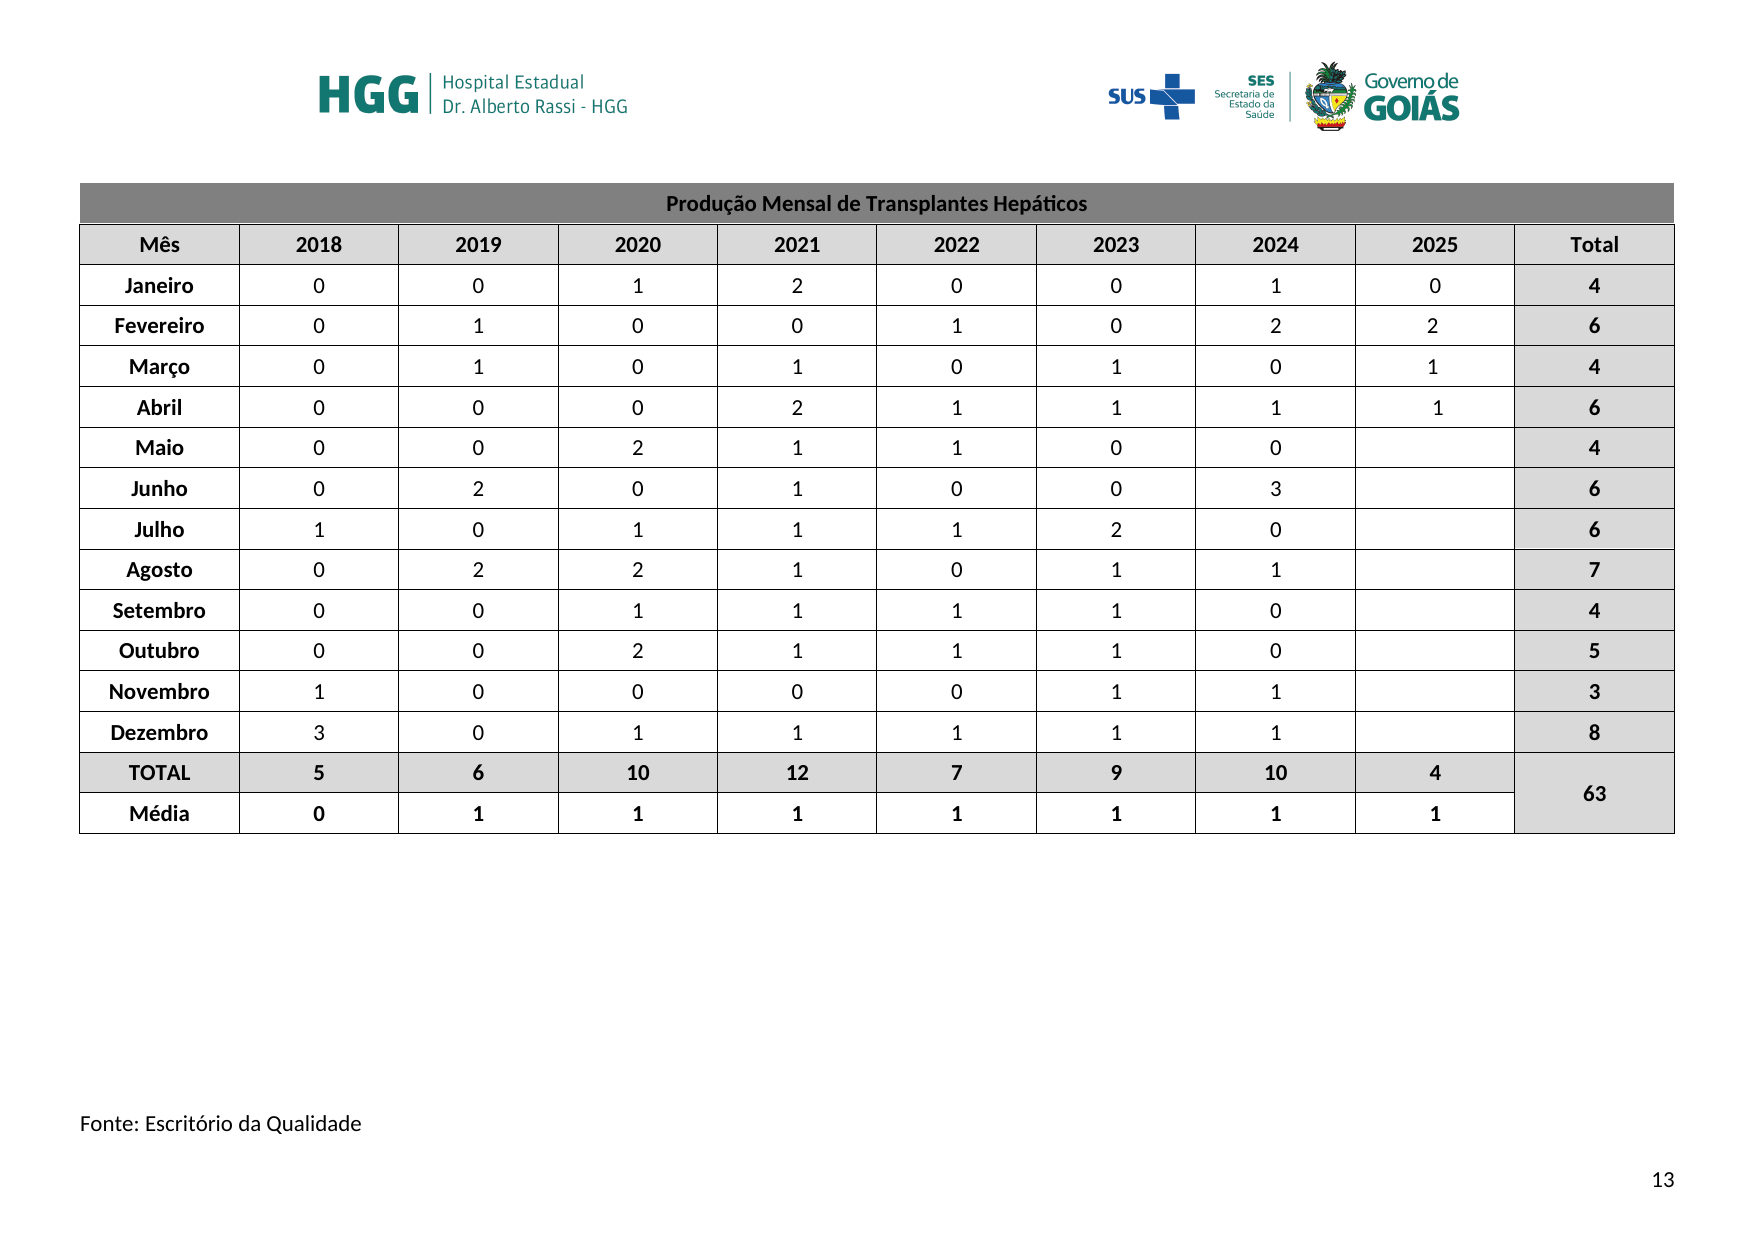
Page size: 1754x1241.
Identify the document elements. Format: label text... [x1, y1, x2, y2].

table_cell Média [80, 793, 239, 833]
table_cell 2022 [877, 225, 1036, 264]
table_cell 0 [240, 428, 398, 467]
table_cell [1356, 712, 1514, 752]
table_cell 1 [877, 387, 1036, 427]
table_cell 2023 [1037, 225, 1195, 264]
table_cell 0 [559, 671, 717, 711]
table_cell 1 [718, 793, 876, 833]
table_cell 1 [1356, 346, 1514, 386]
table_cell 0 [1196, 428, 1355, 467]
table_cell 1 [877, 428, 1036, 467]
table_cell 1 [877, 509, 1036, 548]
table_cell 0 [240, 265, 398, 305]
table_cell 2024 [1196, 225, 1355, 264]
table_cell 10 [559, 753, 717, 792]
table_cell 6 [1515, 306, 1674, 345]
table_cell 1 [1037, 712, 1195, 752]
table_cell 2 [718, 265, 876, 305]
table_cell 1 [718, 509, 876, 548]
table_cell 4 [1515, 590, 1674, 630]
table_cell 1 [1196, 265, 1355, 305]
table_cell 1 [718, 712, 876, 752]
table_cell 2 [559, 550, 717, 589]
table_cell 0 [399, 712, 558, 752]
table_cell 0 [399, 631, 558, 670]
table_header Produção Mensal de Transplantes Hepáticos [80, 183, 1674, 223]
table_cell 1 [718, 346, 876, 386]
table_cell 1 [877, 793, 1036, 833]
table_cell Julho [80, 509, 239, 548]
table_cell 0 [240, 631, 398, 670]
table_cell 2 [399, 550, 558, 589]
table_cell [1356, 509, 1514, 548]
table_cell 2020 [559, 225, 717, 264]
table_cell 4 [1515, 428, 1674, 467]
table_cell Agosto [80, 550, 239, 589]
table_cell Junho [80, 468, 239, 508]
table_cell 5 [1515, 631, 1674, 670]
table_cell 0 [559, 387, 717, 427]
table_cell 5 [240, 753, 398, 792]
table_cell 0 [1037, 468, 1195, 508]
table_cell 3 [1196, 468, 1355, 508]
table_cell 1 [718, 428, 876, 467]
table_cell 0 [559, 306, 717, 345]
table_cell 2 [399, 468, 558, 508]
table_cell 1 [718, 550, 876, 589]
table_cell 1 [559, 590, 717, 630]
table_cell 1 [1196, 550, 1355, 589]
table_cell 0 [1356, 265, 1514, 305]
table_cell 0 [1037, 306, 1195, 345]
table_cell 0 [399, 265, 558, 305]
table_cell Janeiro [80, 265, 239, 305]
table_cell 2 [718, 387, 876, 427]
table_cell 0 [1037, 265, 1195, 305]
table_cell 1 [240, 509, 398, 548]
table_cell Novembro [80, 671, 239, 711]
table_cell [1356, 590, 1514, 630]
table_cell Março [80, 346, 239, 386]
table_cell 1 [399, 306, 558, 345]
table_cell [1356, 428, 1514, 467]
table_cell 0 [240, 550, 398, 589]
table_cell Dezembro [80, 712, 239, 752]
table_cell 1 [399, 793, 558, 833]
table_cell [1356, 468, 1514, 508]
table_cell 1 [559, 265, 717, 305]
table_cell 1 [1037, 631, 1195, 670]
table_cell 0 [877, 468, 1036, 508]
table_cell 8 [1515, 712, 1674, 752]
table_cell 0 [240, 468, 398, 508]
table_cell 0 [240, 590, 398, 630]
table_cell 0 [559, 346, 717, 386]
table_cell 0 [718, 671, 876, 711]
table_cell 1 [559, 793, 717, 833]
table_cell Abril [80, 387, 239, 427]
table_cell Outubro [80, 631, 239, 670]
table_cell 1 [1037, 387, 1195, 427]
table_cell [1356, 671, 1514, 711]
table_cell 1 [1196, 671, 1355, 711]
picture [267, 21, 1508, 154]
table_cell 0 [399, 387, 558, 427]
table_cell 0 [877, 550, 1036, 589]
table_cell 4 [1515, 346, 1674, 386]
table_cell 0 [877, 346, 1036, 386]
table_cell 4 [1356, 753, 1514, 792]
table_cell 0 [240, 306, 398, 345]
table_cell 7 [1515, 550, 1674, 589]
table_cell 0 [399, 509, 558, 548]
table_cell 0 [718, 306, 876, 345]
table_cell 4 [1515, 265, 1674, 305]
table_cell 3 [1515, 671, 1674, 711]
table_cell 7 [877, 753, 1036, 792]
table_cell 0 [1037, 428, 1195, 467]
table_cell [1356, 631, 1514, 670]
table_cell 2021 [718, 225, 876, 264]
table_cell 2025 [1356, 225, 1514, 264]
table_cell 1 [718, 590, 876, 630]
table_cell 1 [877, 590, 1036, 630]
table_cell 6 [1515, 509, 1674, 548]
table_cell 1 [559, 712, 717, 752]
table_cell Fevereiro [80, 306, 239, 345]
table_cell 1 [1356, 387, 1514, 427]
table_cell 0 [399, 590, 558, 630]
table_cell 1 [877, 712, 1036, 752]
table_cell 1 [718, 631, 876, 670]
table_cell 1 [1037, 590, 1195, 630]
table_cell 1 [559, 509, 717, 548]
table_cell 1 [1196, 387, 1355, 427]
table_cell 1 [1196, 793, 1355, 833]
table_cell 1 [1037, 346, 1195, 386]
table_cell 0 [240, 387, 398, 427]
table_cell 0 [1196, 631, 1355, 670]
table_cell 1 [399, 346, 558, 386]
table_cell 1 [1037, 550, 1195, 589]
table_cell 1 [1037, 671, 1195, 711]
table_cell 1 [1037, 793, 1195, 833]
table_cell Mês [80, 225, 239, 264]
table_cell [1356, 550, 1514, 589]
table_cell 0 [1196, 509, 1355, 548]
table_cell 3 [240, 712, 398, 752]
table_cell 2 [559, 631, 717, 670]
table_cell 1 [877, 631, 1036, 670]
table_cell Setembro [80, 590, 239, 630]
table_cell 0 [240, 793, 398, 833]
table_cell 2 [1037, 509, 1195, 548]
table_cell 10 [1196, 753, 1355, 792]
table_cell 12 [718, 753, 876, 792]
table_cell 1 [877, 306, 1036, 345]
table_cell 0 [559, 468, 717, 508]
table_cell TOTAL [80, 753, 239, 792]
table_cell 2 [1356, 306, 1514, 345]
table_cell Maio [80, 428, 239, 467]
table_cell 0 [1196, 346, 1355, 386]
table_cell 2018 [240, 225, 398, 264]
table_cell 1 [1356, 793, 1514, 833]
table_cell 1 [718, 468, 876, 508]
table_cell 6 [1515, 468, 1674, 508]
table_cell 2019 [399, 225, 558, 264]
table_cell 0 [240, 346, 398, 386]
table_cell 63 [1515, 753, 1674, 833]
table_cell 2 [559, 428, 717, 467]
table_cell Total [1515, 225, 1674, 264]
table_cell 6 [399, 753, 558, 792]
table_cell 2 [1196, 306, 1355, 345]
table_cell 9 [1037, 753, 1195, 792]
table_cell 0 [1196, 590, 1355, 630]
table_cell 1 [240, 671, 398, 711]
table_cell 0 [877, 671, 1036, 711]
table_cell 6 [1515, 387, 1674, 427]
table_cell 1 [1196, 712, 1355, 752]
table_cell 0 [877, 265, 1036, 305]
table_cell 0 [399, 671, 558, 711]
table_cell 0 [399, 428, 558, 467]
